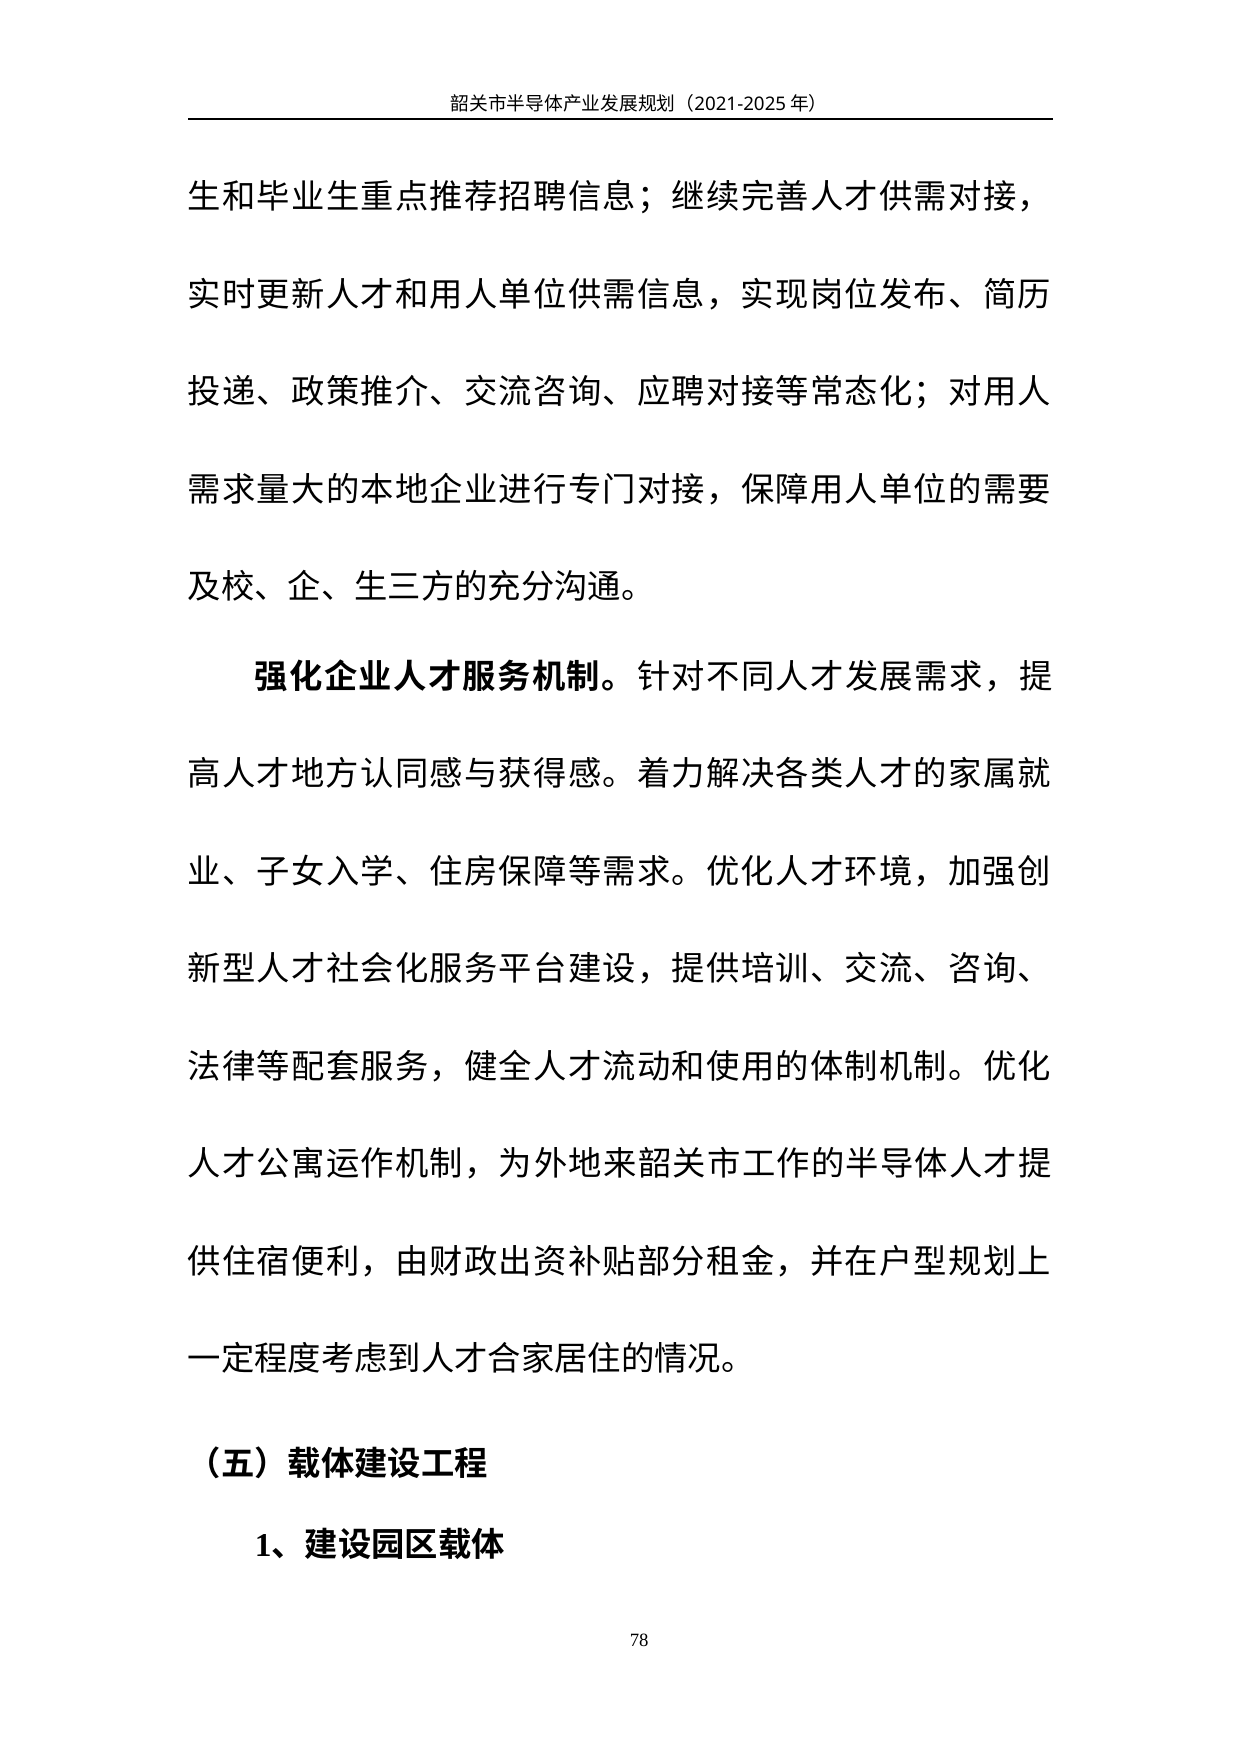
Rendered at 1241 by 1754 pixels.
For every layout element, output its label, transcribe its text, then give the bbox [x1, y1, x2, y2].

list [187, 162, 1053, 617]
subtitle 1、建设园区载体 [187, 1510, 1053, 1568]
list 强化企业人才服务机制。针对不同人才发展需求，提高人才地方认同感与获得感。着力解决各类人才的家属就业、子女入学、住房保障等需求。优化人才环境，加强创新型人才社会化服务平台建设，提供培训、交流、咨询、法律等配套服务，健全人才流动和使用的体制机制。优化人才公寓运作机制，为外地来韶关市工作的半导体人才提供住宿便利，由财政出资补贴部分租金，并在户型规划上一定程度考虑到人才合家居住的情况。 [187, 641, 1053, 1388]
subtitle （五）载体建设工程 [187, 1429, 1053, 1494]
